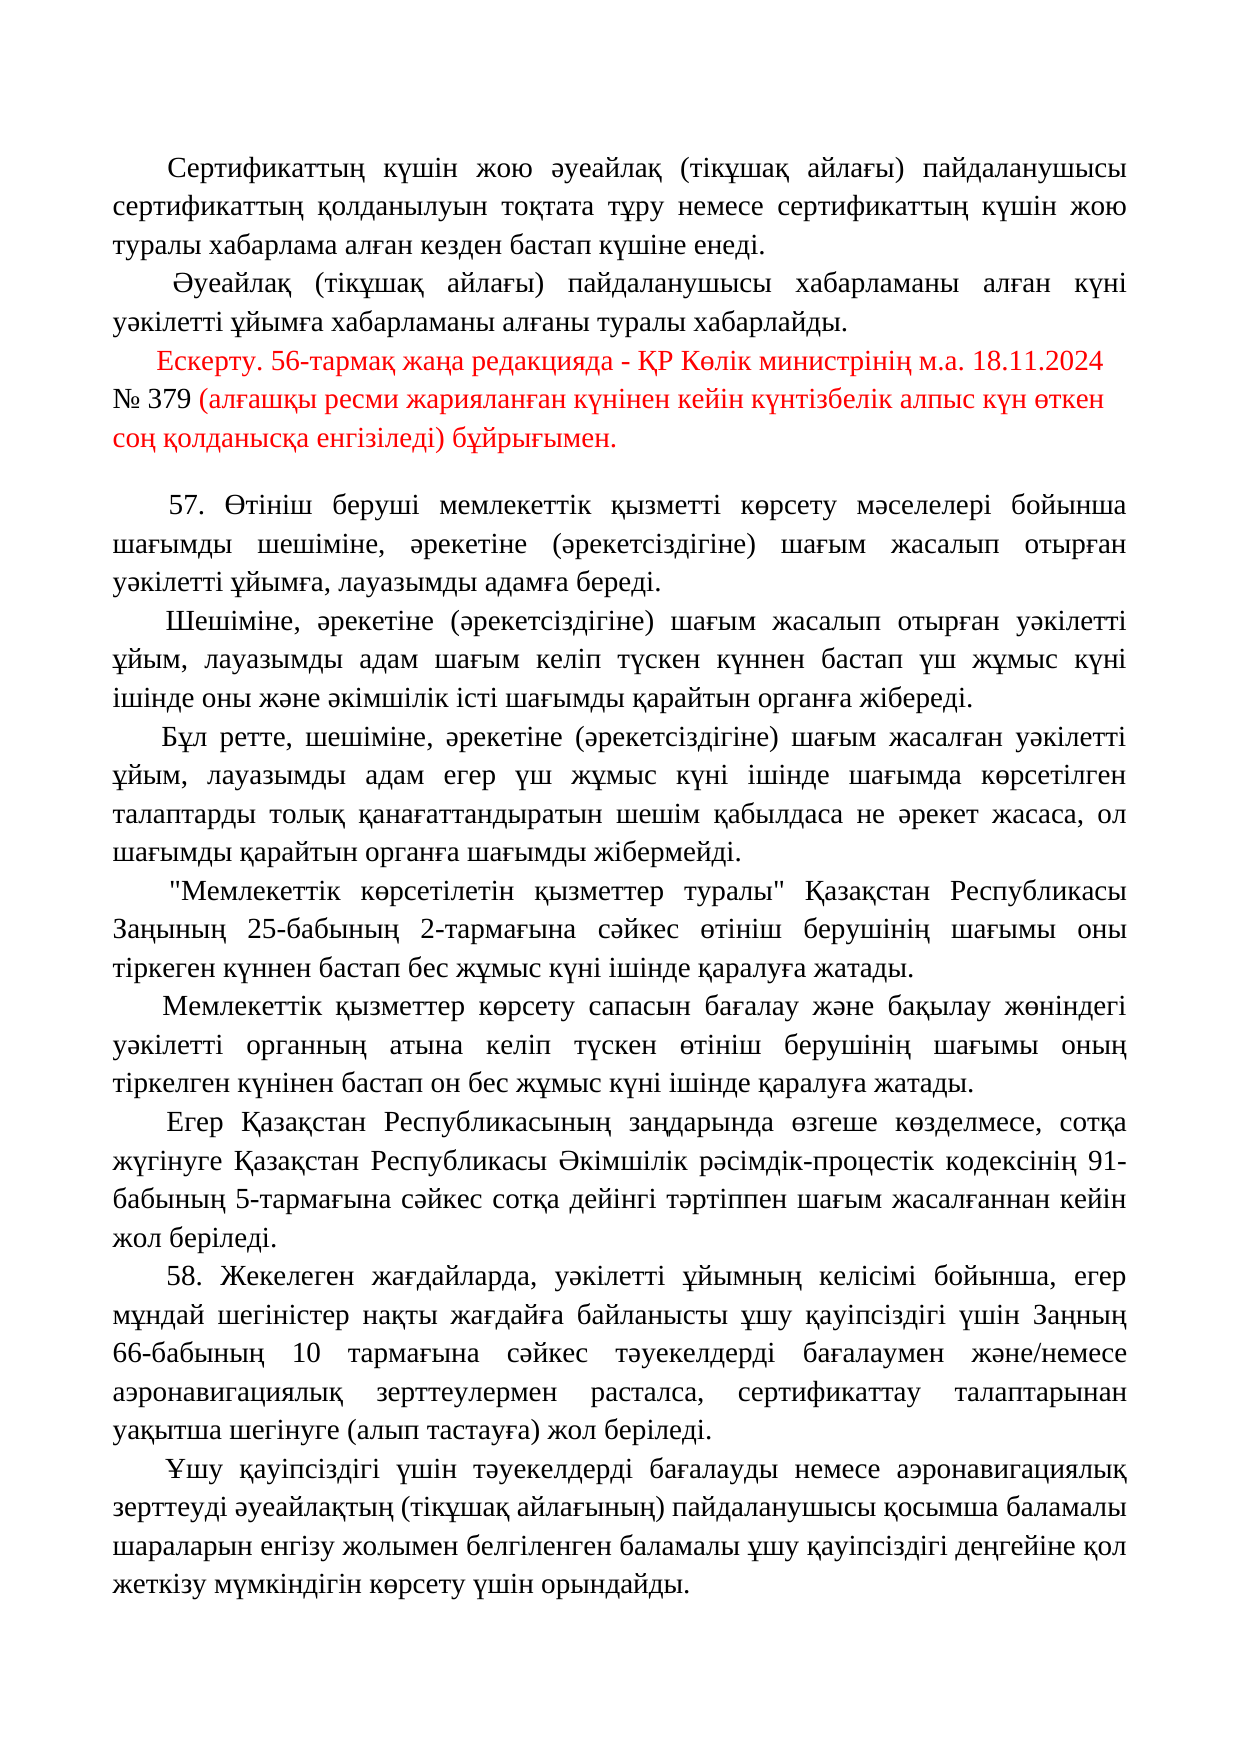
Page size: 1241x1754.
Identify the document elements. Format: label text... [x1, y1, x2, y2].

text Егер Қазақстан Республикасының заңдарында өзгеше көзделмесе, сотқа жүгінуге Қазақстан Республикасы Әкімшілік рәсімдік-процестік кодексінің 91-бабының 5-тармағына сәйкес сотқа дейінгі тәртіппен шағым жасалғаннан кейін жол беріледі. [112, 1104, 1128, 1253]
text Сертификаттың күшін жою әуеайлақ (тікұшақ айлағы) пайдаланушысы сертификаттың қолданылуын тоқтата тұру немесе сертификаттың күшін жою туралы хабарлама алған кезден бастап күшіне енеді. [112, 150, 1128, 261]
text Шешіміне, әрекетіне (әрекетсіздігіне) шағым жасалып отырған уәкілетті ұйым, лауазымды адам шағым келіп түскен күннен бастап үш жұмыс күні ішінде оны және әкімшілік істі шағымды қарайтын органға жібереді. [112, 603, 1128, 714]
text Ескерту. 56-тармақ жаңа редакцияда - ҚР Көлік министрінің м.а. 18.11.2024 № 379 (алғашқы ресми жарияланған күнінен кейін күнтізбелік алпыс күн өткен соң қолданысқа енгізіледі) бұйрығымен. [112, 343, 1128, 483]
text "Мемлекеттік көрсетілетін қызметтер туралы" Қазақстан Республикасы Заңының 25-бабының 2-тармағына сәйкес өтініш берушінің шағымы оны тіркеген күннен бастап бес жұмыс күні ішінде қаралуға жатады. [112, 873, 1128, 983]
text Ұшу қауіпсіздігі үшін тәуекелдерді бағалауды немесе аэронавигациялық зерттеуді әуеайлақтың (тікұшақ айлағының) пайдаланушысы қосымша баламалы шараларын енгізу жолымен белгіленген баламалы ұшу қауіпсіздігі деңгейіне қол жеткізу мүмкіндігін көрсету үшін орындайды. [112, 1451, 1128, 1600]
text 58. Жекелеген жағдайларда, уәкілетті ұйымның келісімі бойынша, егер мұндай шегіністер нақты жағдайға байланысты ұшу қауіпсіздігі үшін Заңның 66-бабының 10 тармағына сәйкес тәуекелдерді бағалаумен және/немесе аэронавигациялық зерттеулермен расталса, сертификаттау талаптарынан уақытша шегінуге (алып тастауға) жол беріледі. [112, 1258, 1128, 1446]
text Мемлекеттік қызметтер көрсету сапасын бағалау және бақылау жөніндегі уәкілетті органның атына келіп түскен өтініш берушінің шағымы оның тіркелген күнінен бастап он бес жұмыс күні ішінде қаралуға жатады. [112, 988, 1128, 1099]
text Бұл ретте, шешіміне, әрекетіне (әрекетсіздігіне) шағым жасалған уәкілетті ұйым, лауазымды адам егер үш жұмыс күні ішінде шағымда көрсетілген талаптарды толық қанағаттандыратын шешім қабылдаса не әрекет жасаса, ол шағымды қарайтын органға шағымды жібермейді. [112, 719, 1128, 868]
text Әуеайлақ (тікұшақ айлағы) пайдаланушысы хабарламаны алған күні уәкілетті ұйымға хабарламаны алғаны туралы хабарлайды. [112, 266, 1128, 338]
text 57. Өтініш беруші мемлекеттік қызметті көрсету мәселелері бойынша шағымды шешіміне, әрекетіне (әрекетсіздігіне) шағым жасалып отырған уәкілетті ұйымға, лауазымды адамға береді. [112, 487, 1128, 598]
